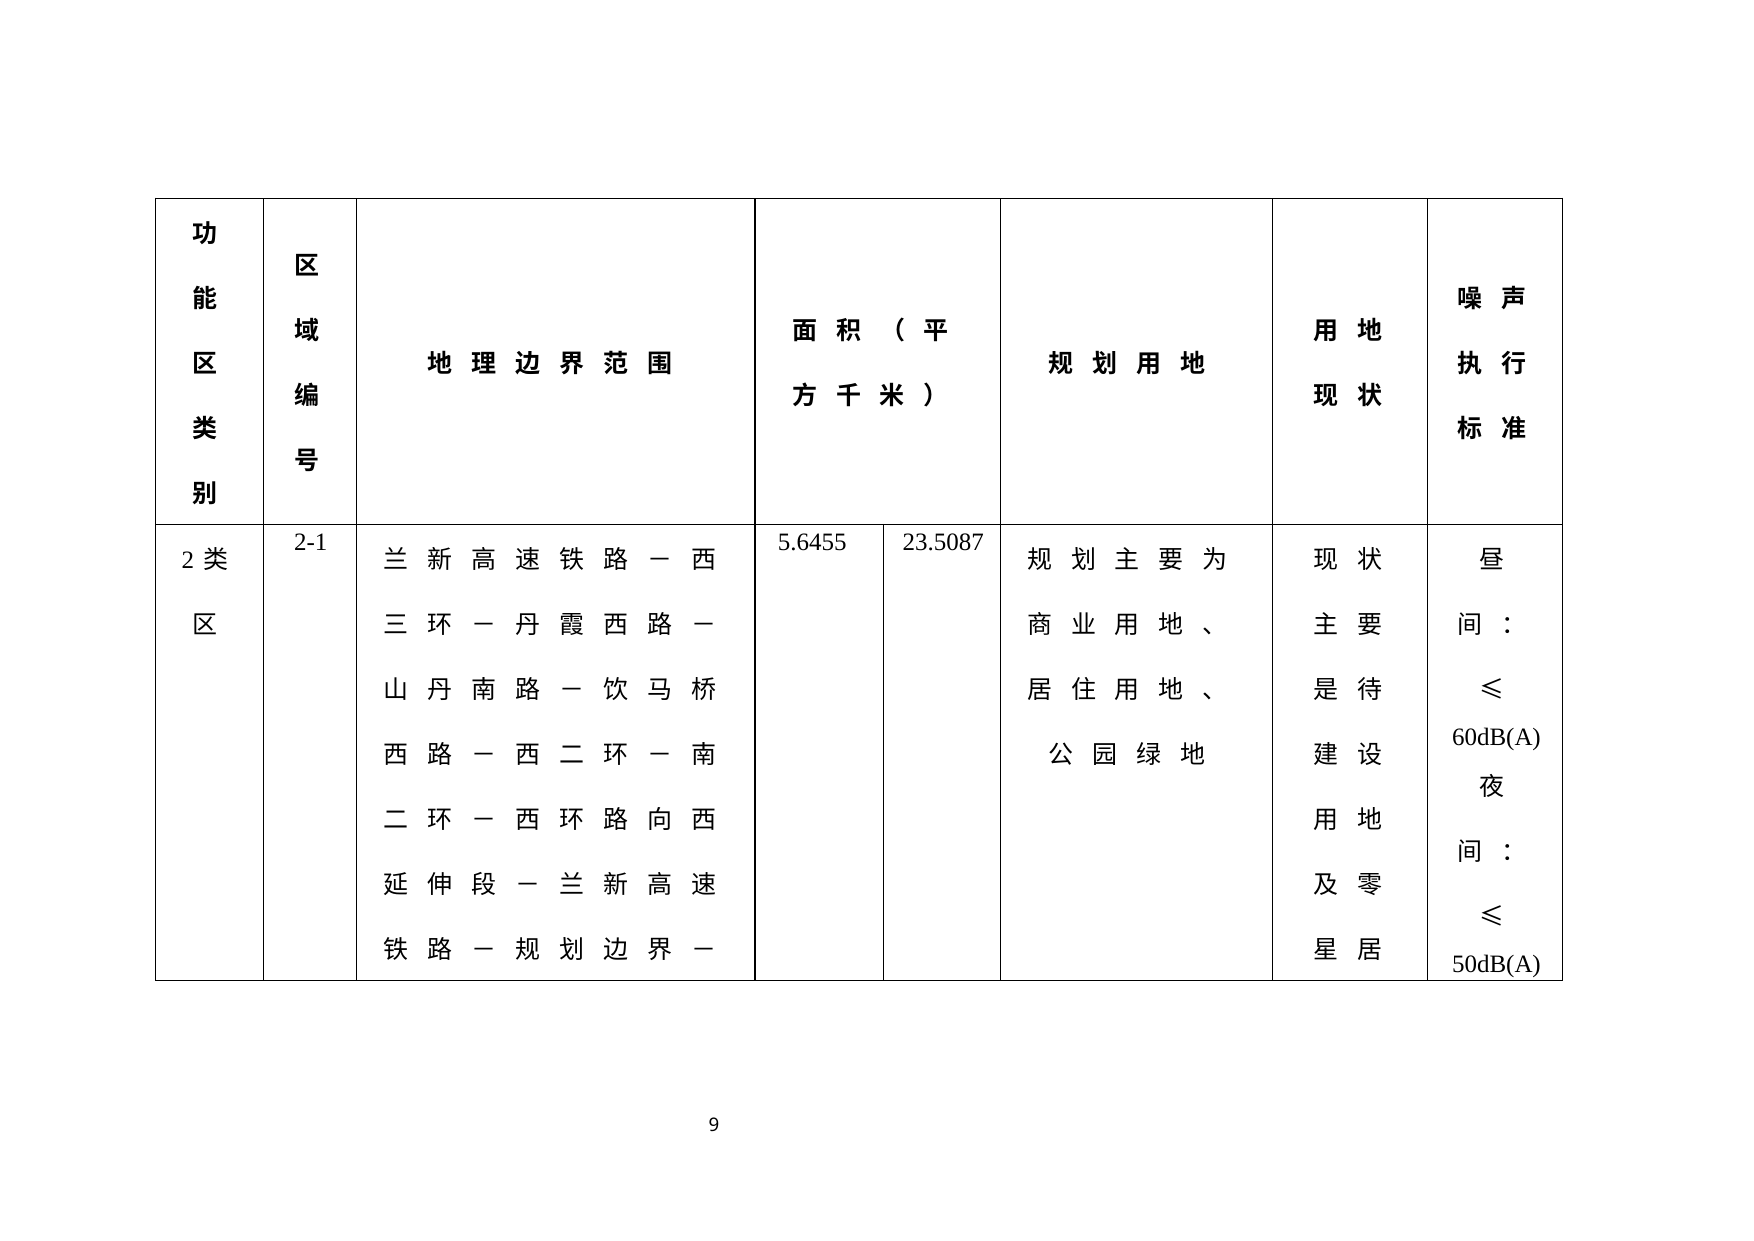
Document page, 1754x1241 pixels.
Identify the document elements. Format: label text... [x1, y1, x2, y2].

table_header 面积（平方千米） [756, 199, 1000, 524]
table_header 用地现状 [1273, 199, 1427, 524]
table_cell 5.6455 [756, 525, 883, 980]
table_cell 2-1 [264, 525, 356, 980]
table_header 功能区类别 [156, 199, 263, 524]
table_cell 规划主要为商业用地、居住用地、公园绿地 [1001, 525, 1272, 980]
table_header 地理边界范围 [357, 199, 754, 524]
table_cell 23.5087 [884, 525, 1000, 980]
table_cell 昼间：≤60dB(A)夜间：≤50dB(A) [1428, 525, 1562, 980]
table_header 噪声执行标准 [1428, 199, 1562, 524]
table_cell 2类区 [156, 525, 263, 980]
table_header 规划用地 [1001, 199, 1272, 524]
table_cell 现状主要是待建设用地及零星居住用地 [1273, 525, 1427, 980]
table_cell 兰新高速铁路－西三环－丹霞西路－山丹南路－饮马桥西路－西二环－南二环－西环路向西延伸段－兰新高速铁路－规划边界－滨河南路－内环路－崇业路－振兴路－创业大道－腾飞路－北二路 [357, 525, 754, 980]
table_header 区域编号 [264, 199, 356, 524]
